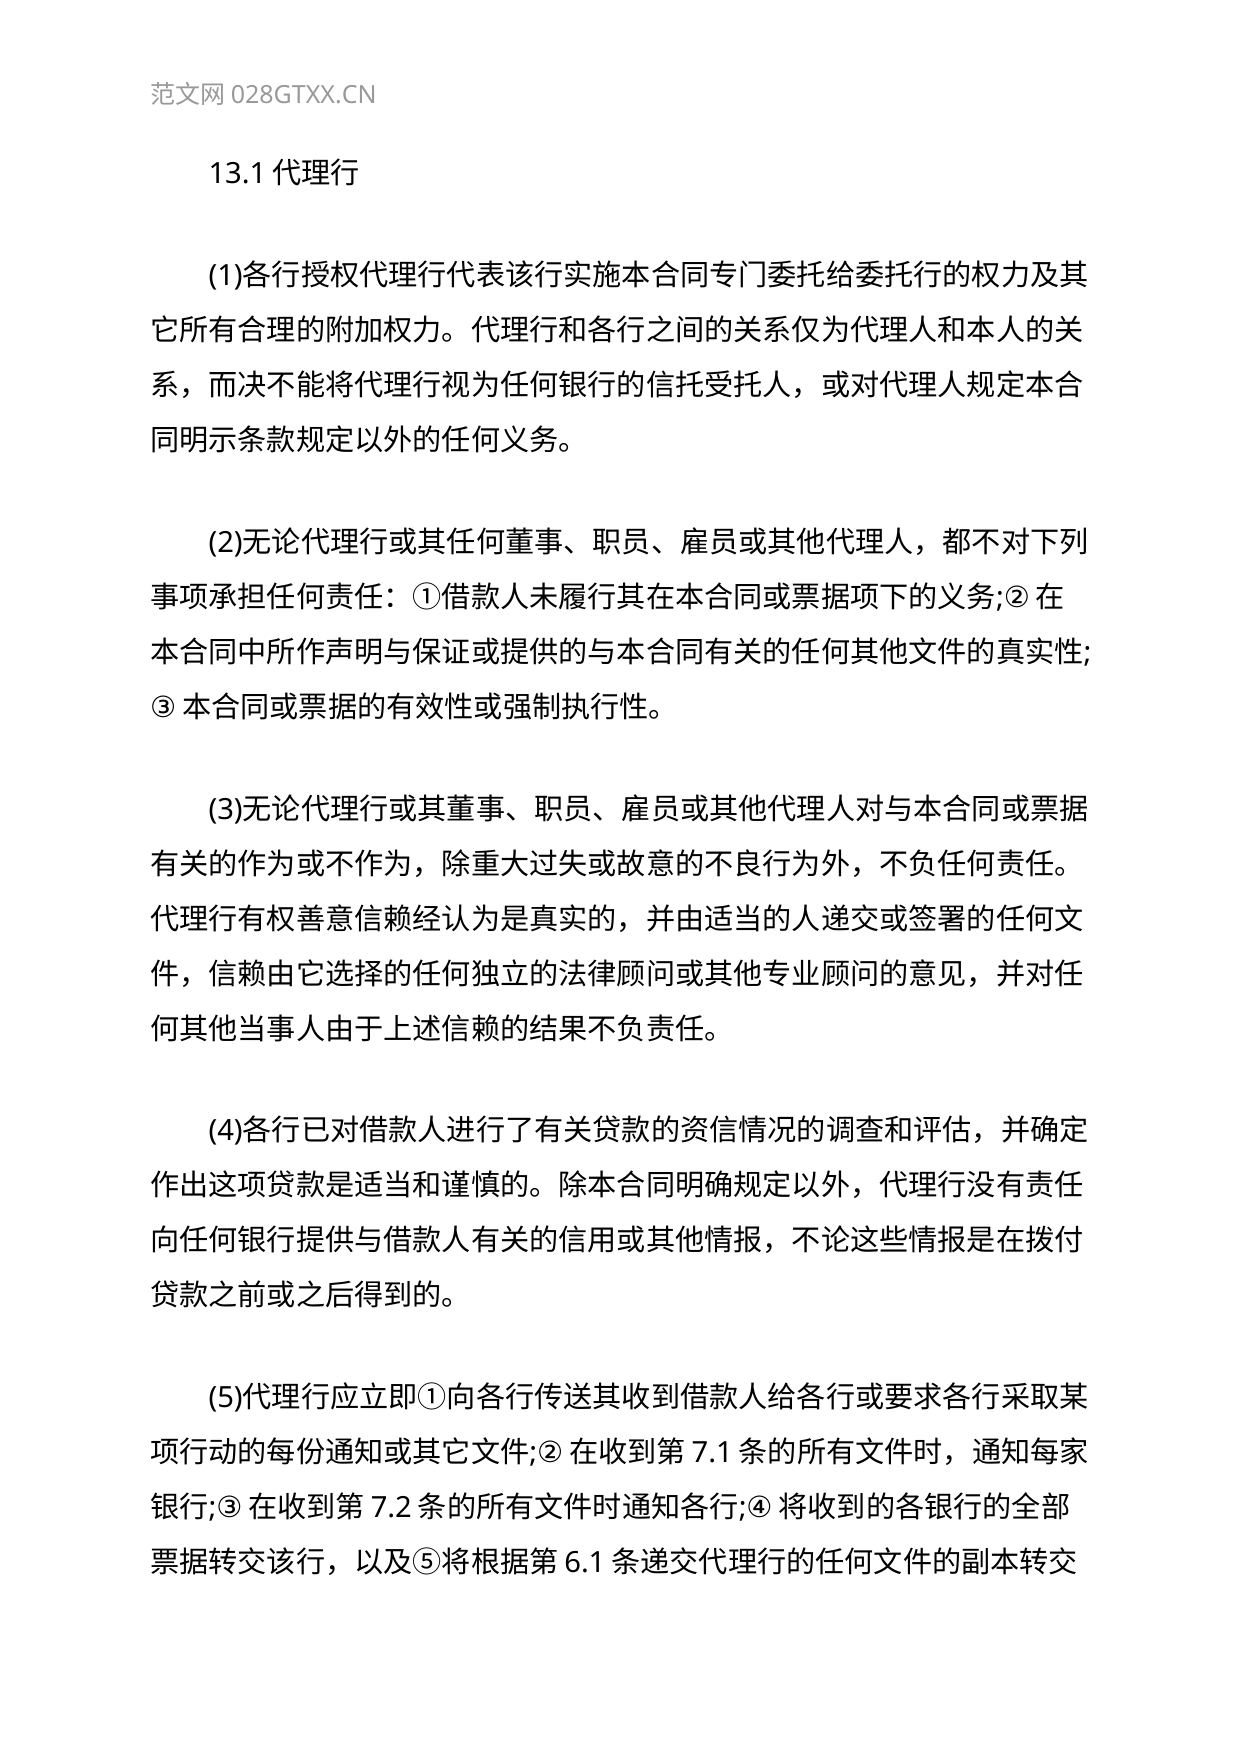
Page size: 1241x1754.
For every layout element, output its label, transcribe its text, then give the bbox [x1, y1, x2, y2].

text (1)各行授权代理行代表该行实施本合同专门委托给委托行的权力及其它所有合理的附加权力。代理行和各行之间的关系仅为代理人和本人的关系，而决不能将代理行视为任何银行的信托受托人，或对代理人规定本合同明示条款规定以外的任何义务。 [150, 252, 1090, 459]
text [150, 1373, 1090, 1581]
text (3)无论代理行或其董事、职员、雇员或其他代理人对与本合同或票据有关的作为或不作为，除重大过失或故意的不良行为外，不负任何责任。代理行有权善意信赖经认为是真实的，并由适当的人递交或签署的任何文件，信赖由它选择的任何独立的法律顾问或其他专业顾问的意见，并对任何其他当事人由于上述信赖的结果不负责任。 [150, 786, 1090, 1047]
text (2)无论代理行或其任何董事、职员、雇员或其他代理人，都不对下列事项承担任何责任：①借款人未履行其在本合同或票据项下的义务;②在本合同中所作声明与保证或提供的与本合同有关的任何其他文件的真实性;③本合同或票据的有效性或强制执行性。 [150, 518, 1090, 726]
text (4)各行已对借款人进行了有关贷款的资信情况的调查和评估，并确定作出这项贷款是适当和谨慎的。除本合同明确规定以外，代理行没有责任向任何银行提供与借款人有关的信用或其他情报，不论这些情报是在拨付贷款之前或之后得到的。 [150, 1107, 1090, 1314]
text 13.1代理行 [150, 150, 1090, 192]
